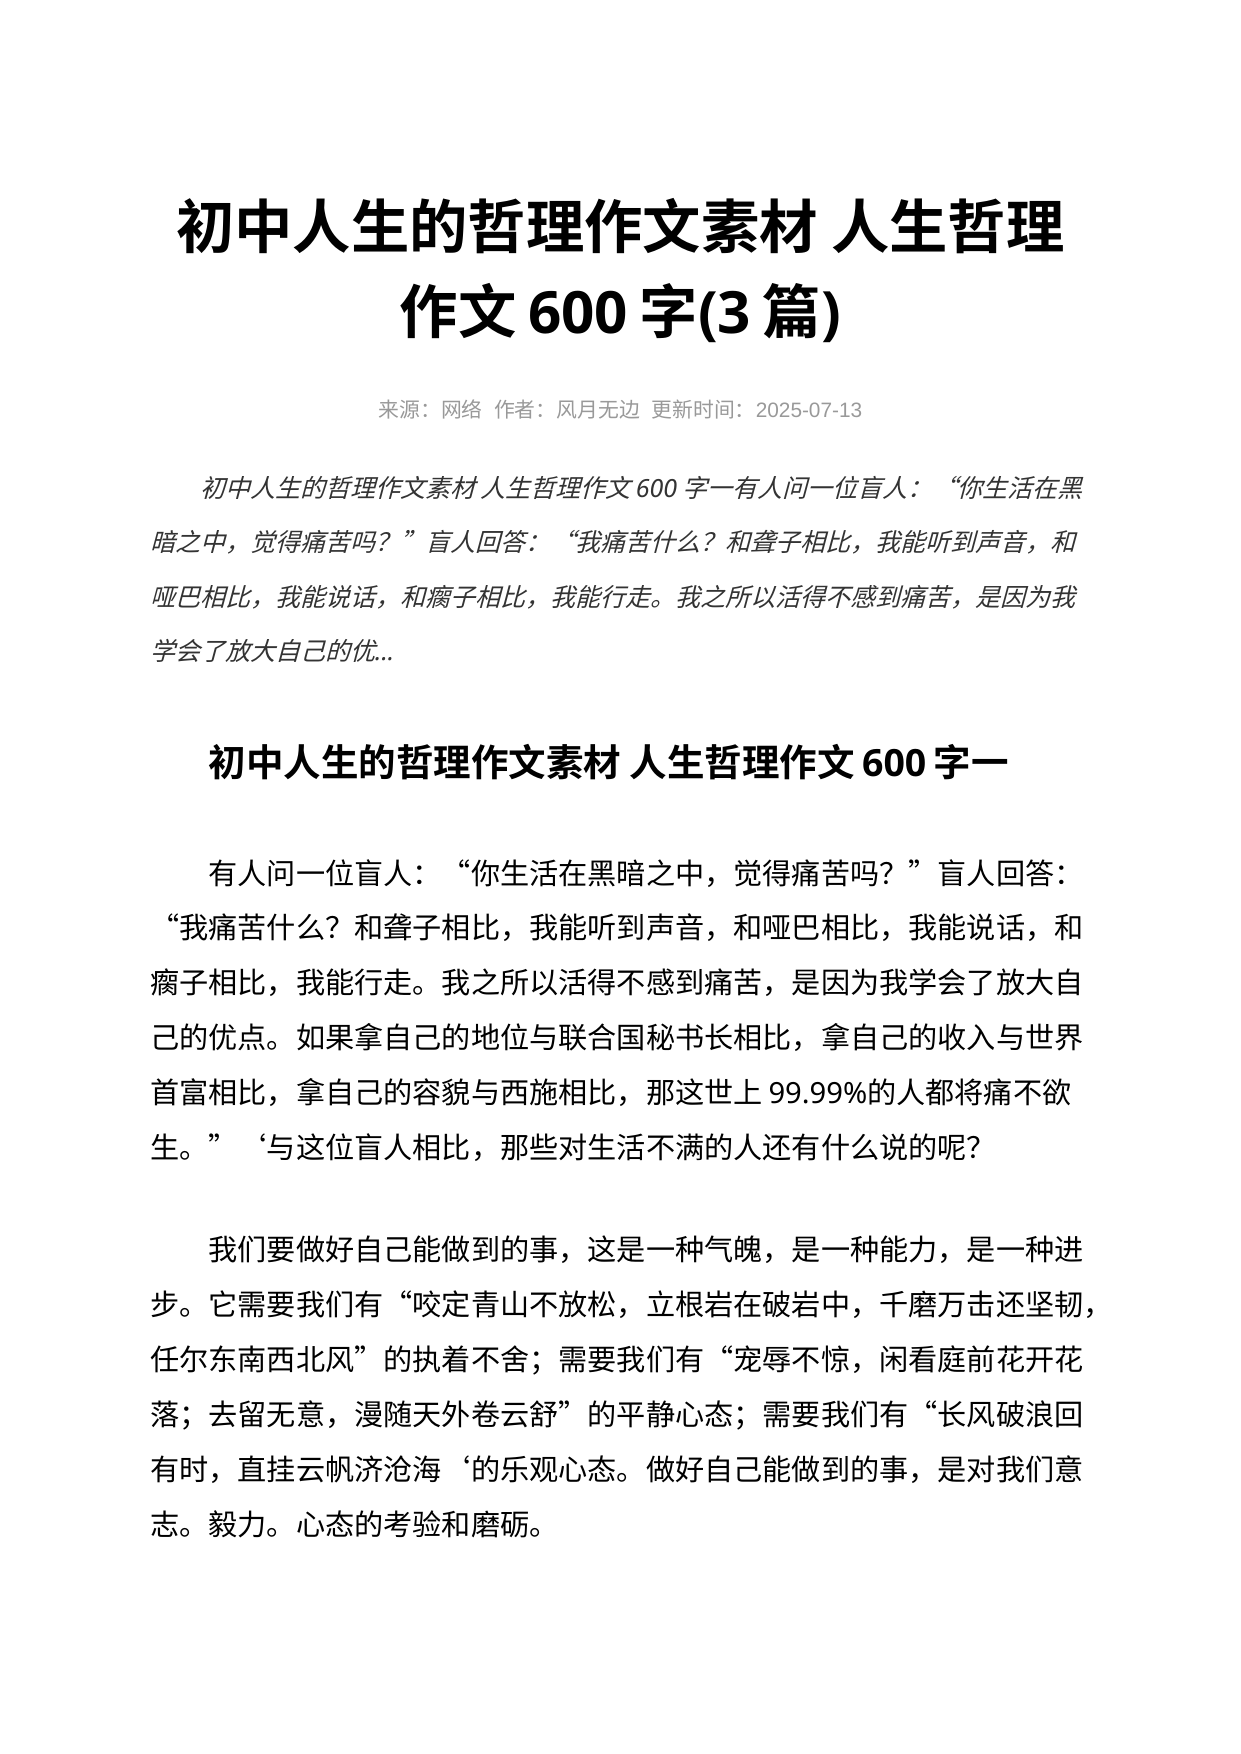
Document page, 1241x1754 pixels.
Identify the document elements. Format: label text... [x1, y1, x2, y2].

text 初中人生的哲理作文素材 人生哲理作文600字一有人问一位盲人：“你生活在黑暗之中，觉得痛苦吗？”盲人回答：“我痛苦什么？和聋子相比，我能听到声音，和哑巴相比，我能说话，和瘸子相比，我能行走。我之所以活得不感到痛苦，是因为我学会了放大自己的优... [150, 468, 1090, 668]
text 初中人生的哲理作文素材 人生哲理作文600字一 [150, 733, 1090, 787]
text 来源：网络 作者：风月无边 更新时间：2025-07-13 [150, 397, 1090, 421]
text 有人问一位盲人：“你生活在黑暗之中，觉得痛苦吗？”盲人回答：“我痛苦什么？和聋子相比，我能听到声音，和哑巴相比，我能说话，和瘸子相比，我能行走。我之所以活得不感到痛苦，是因为我学会了放大自己的优点。如果拿自己的地位与联合国秘书长相比，拿自己的收入与世界首富相比，拿自己的容貌与西施相比，那这世上99.99%的人都将痛不欲生。”‘与这位盲人相比，那些对生活不满的人还有什么说的呢？ [150, 850, 1090, 1167]
text 我们要做好自己能做到的事，这是一种气魄，是一种能力，是一种进步。它需要我们有“咬定青山不放松，立根岩在破岩中，千磨万击还坚韧，任尔东南西北风”的执着不舍；需要我们有“宠辱不惊，闲看庭前花开花落；去留无意，漫随天外卷云舒”的平静心态；需要我们有“长风破浪回有时，直挂云帆济沧海‘的乐观心态。做好自己能做到的事，是对我们意志。毅力。心态的考验和磨砺。 [150, 1227, 1090, 1543]
subtitle 初中人生的哲理作文素材 人生哲理作文600字(3篇) [150, 181, 1090, 351]
